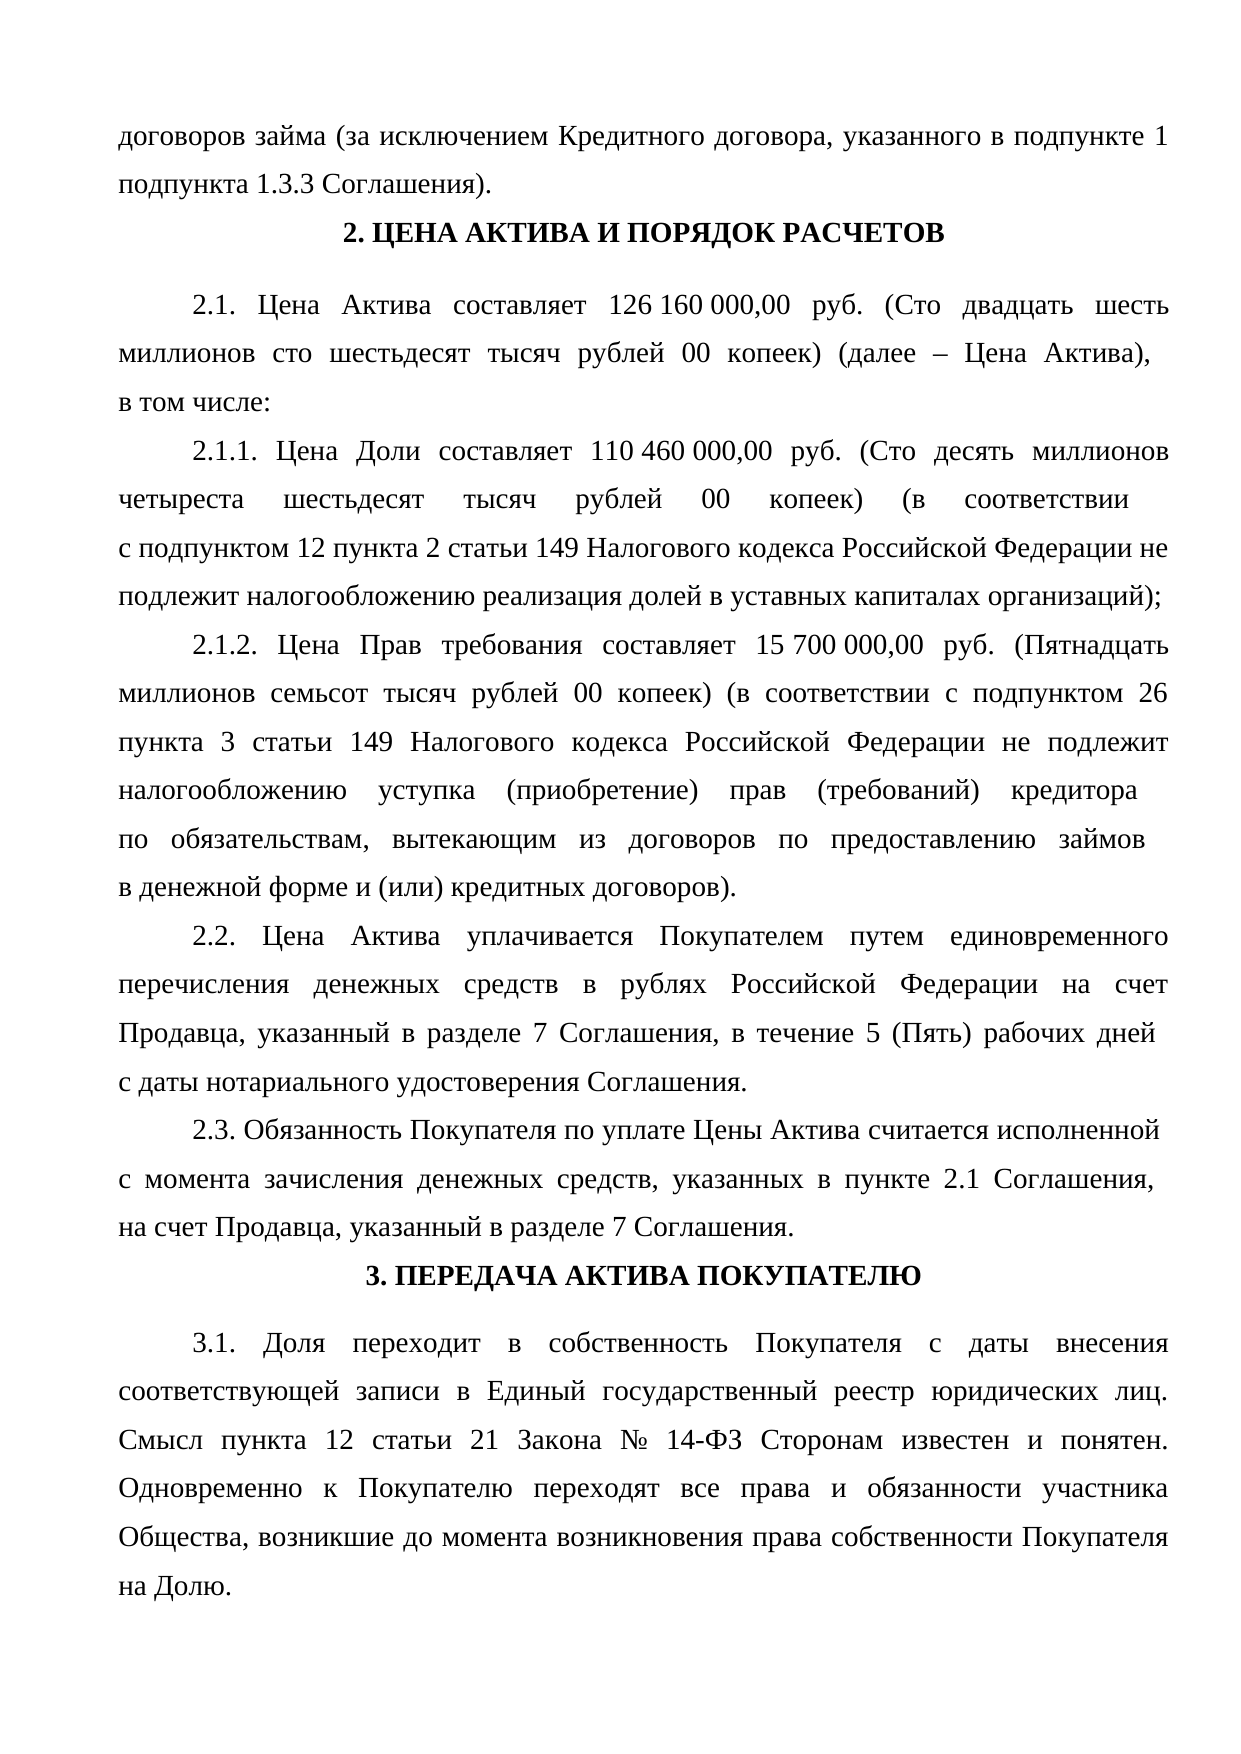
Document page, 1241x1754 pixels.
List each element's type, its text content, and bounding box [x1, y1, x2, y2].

text 2.1. Цена Актива составляет 126 160 000,00 руб. (Сто двадцать шесть миллионов сто шестьдесят тысяч рублей 00 копеек) (далее – Цена Актива), в том числе: [118, 287, 1169, 418]
text 2.3. Обязанность Покупателя по уплате Цены Актива считается исполненной с момента зачисления денежных средств, указанных в пункте 2.1 Соглашения, на счет Продавца, указанный в разделе 7 Соглашения. [118, 1112, 1169, 1243]
text 3. ПЕРЕДАЧА АКТИВА ПОКУПАТЕЛЮ [118, 1258, 1169, 1291]
text 2.1.2. Цена Прав требования составляет 15 700 000,00 руб. (Пятнадцать миллионов семьсот тысяч рублей 00 копеек) (в соответствии с подпунктом 26 пункта 3 статьи 149 Налогового кодекса Российской Федерации не подлежит налогообложению уступка (приобретение) прав (требований) кредитора по обязательствам, вытекающим из договоров по предоставлению займов в денежной форме и (или) кредитных договоров). [118, 627, 1169, 903]
text 2. ЦЕНА АКТИВА И ПОРЯДОК РАСЧЕТОВ [118, 215, 1169, 249]
text 2.1.1. Цена Доли составляет 110 460 000,00 руб. (Сто десять миллионов четыреста шестьдесят тысяч рублей 00 копеек) (в соответствии с подпунктом 12 пункта 2 статьи 149 Налогового кодекса Российской Федерации не подлежит налогообложению реализация долей в уставных капиталах организаций); [118, 433, 1169, 612]
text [118, 118, 1169, 200]
text 2.2. Цена Актива уплачивается Покупателем путем единовременного перечисления денежных средств в рублях Российской Федерации на счет Продавца, указанный в разделе 7 Соглашения, в течение 5 (Пять) рабочих дней с даты нотариального удостоверения Соглашения. [118, 918, 1169, 1097]
text 3.1. Доля переходит в собственность Покупателя с даты внесения соответствующей записи в Единый государственный реестр юридических лиц. Смысл пункта 12 статьи 21 Закона № 14-ФЗ Сторонам известен и понятен. Одновременно к Покупателю переходят все права и обязанности участника Общества, возникшие до момента возникновения права собственности Покупателя на Долю. [118, 1325, 1169, 1601]
